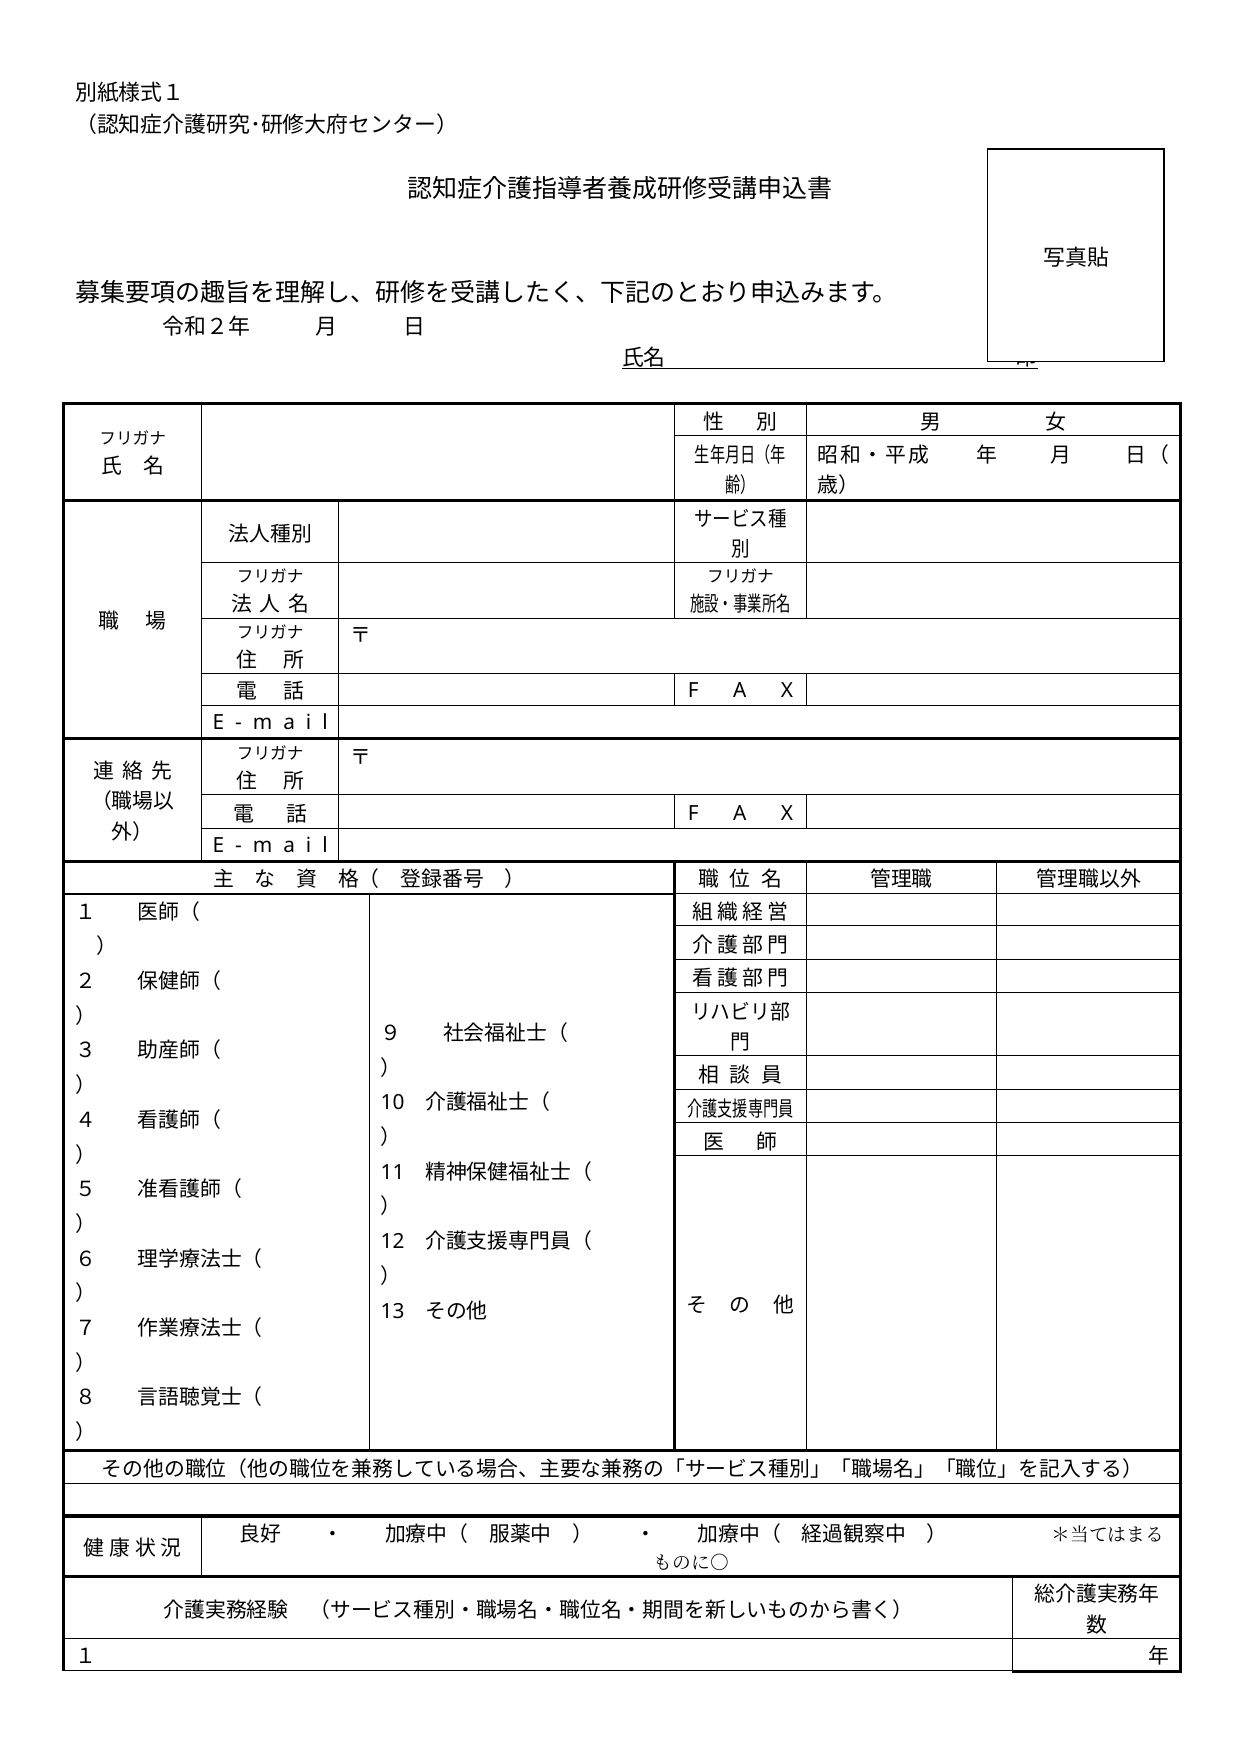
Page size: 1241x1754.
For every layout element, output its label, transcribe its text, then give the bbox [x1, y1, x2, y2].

table_cell 総介護実務年数 [1013, 1578, 1179, 1638]
table_cell その他 [676, 1156, 806, 1449]
table_cell サービス種別 [675, 502, 806, 562]
table_cell 主 な 資 格（ 登録番号 ） [65, 863, 673, 893]
table_cell [807, 502, 1179, 562]
table_cell [807, 563, 1179, 618]
table_cell 電話 [202, 795, 338, 828]
table_cell [339, 563, 674, 618]
table_cell [997, 894, 1179, 925]
table_cell 連絡先 （職場以外） [65, 740, 201, 859]
table_cell 〒 [339, 740, 1179, 794]
table_cell [339, 674, 674, 705]
table_cell 職位名 [676, 863, 806, 893]
table_cell [997, 993, 1179, 1055]
table_cell 医師 [676, 1123, 806, 1155]
table_cell １ 医師（ ） ２ 保健師（ ） ３ 助産師（ ） ４ 看護師（ ） ５ 准看護師（ ） ６ 理学療法士（ ） ７ 作業療法士（ ） ８ 言語聴覚士（ ） [65, 895, 369, 1449]
table_cell 介護支援専門員 [676, 1090, 806, 1122]
table_cell 良好 ・ 加療中（ 服薬中 ） ・ 加療中（ 経過観察中 ） ＊当てはまるものに○ [202, 1518, 1179, 1574]
table_cell 法人種別 [202, 502, 338, 562]
table_cell 管理職以外 [997, 863, 1179, 893]
table_cell [997, 1156, 1179, 1449]
table_cell フリガナ 住所 [202, 740, 338, 794]
table_cell 組織経営 [676, 894, 806, 925]
table_header [202, 405, 674, 499]
table_cell [339, 795, 674, 828]
table_cell [997, 1123, 1179, 1155]
table_cell リハビリ部門 [676, 993, 806, 1055]
table_cell 〒 [339, 619, 1179, 673]
table_cell [65, 1484, 1179, 1514]
table_cell E-mail [202, 706, 338, 737]
table_cell フリガナ 法人名 [202, 563, 338, 618]
table_cell 電話 [202, 674, 338, 705]
table_cell 昭和・平成 年 月 日（ 歳） [807, 436, 1179, 499]
table_cell [807, 894, 996, 925]
table_cell フリガナ 施設・事業所名 [675, 563, 806, 618]
table_cell [807, 1090, 996, 1122]
table_cell [339, 706, 1179, 737]
table_cell その他の職位（他の職位を兼務している場合、主要な兼務の「サービス種別」「職場名」「職位」を記入する） [65, 1452, 1179, 1482]
table_cell 職場 [65, 502, 201, 737]
text 募集要項の趣旨を理解し、研修を受講したく、下記のとおり申込みます。 [75, 272, 987, 309]
table_cell 看護部門 [676, 960, 806, 992]
table_cell [807, 926, 996, 958]
table_cell [807, 960, 996, 992]
table_cell E-mail [202, 829, 338, 859]
text 令和２年 月 日 [75, 309, 987, 340]
text 認知症介護指導者養成研修受講申込書 [75, 168, 987, 204]
table_cell [997, 1056, 1179, 1089]
table_cell 管理職 [807, 863, 996, 893]
text 別紙様式１ （認知症介護研究･研修大府センター） [75, 75, 1165, 138]
table_cell [807, 993, 996, 1055]
table_cell 健康状況 [65, 1518, 201, 1574]
table_cell ９ 社会福祉士（ ） 10 介護福祉士（ ） 11 精神保健福祉士（ ） 12 介護支援専門員（ ） 13 その他 [370, 895, 673, 1449]
table_cell FAX [675, 674, 806, 705]
table_cell １ （ 年間） [65, 1639, 1012, 1670]
table_cell [997, 1090, 1179, 1122]
table_header フリガナ 氏 名 [65, 405, 201, 499]
table_header 性別 [675, 405, 806, 435]
table_cell [807, 795, 1179, 828]
table_cell 年 [1013, 1639, 1179, 1670]
table_cell [339, 502, 674, 562]
table_cell [339, 829, 1179, 859]
text 氏名 印 [75, 340, 1165, 372]
table_cell [807, 674, 1179, 705]
table_cell [807, 1156, 996, 1449]
table_cell 生年月日（年齢） [675, 436, 806, 499]
table_cell 介護部門 [676, 926, 806, 958]
table_cell [997, 926, 1179, 958]
table_header 男 女 [807, 405, 1179, 435]
table_cell [997, 960, 1179, 992]
table_cell 介護実務経験 （サービス種別・職場名・職位名・期間を新しいものから書く） [65, 1578, 1012, 1638]
table_cell 相談員 [676, 1056, 806, 1089]
table_cell フリガナ 住所 [202, 619, 338, 673]
table_cell FAX [675, 795, 806, 828]
table_cell [807, 1056, 996, 1089]
table_cell [807, 1123, 996, 1155]
